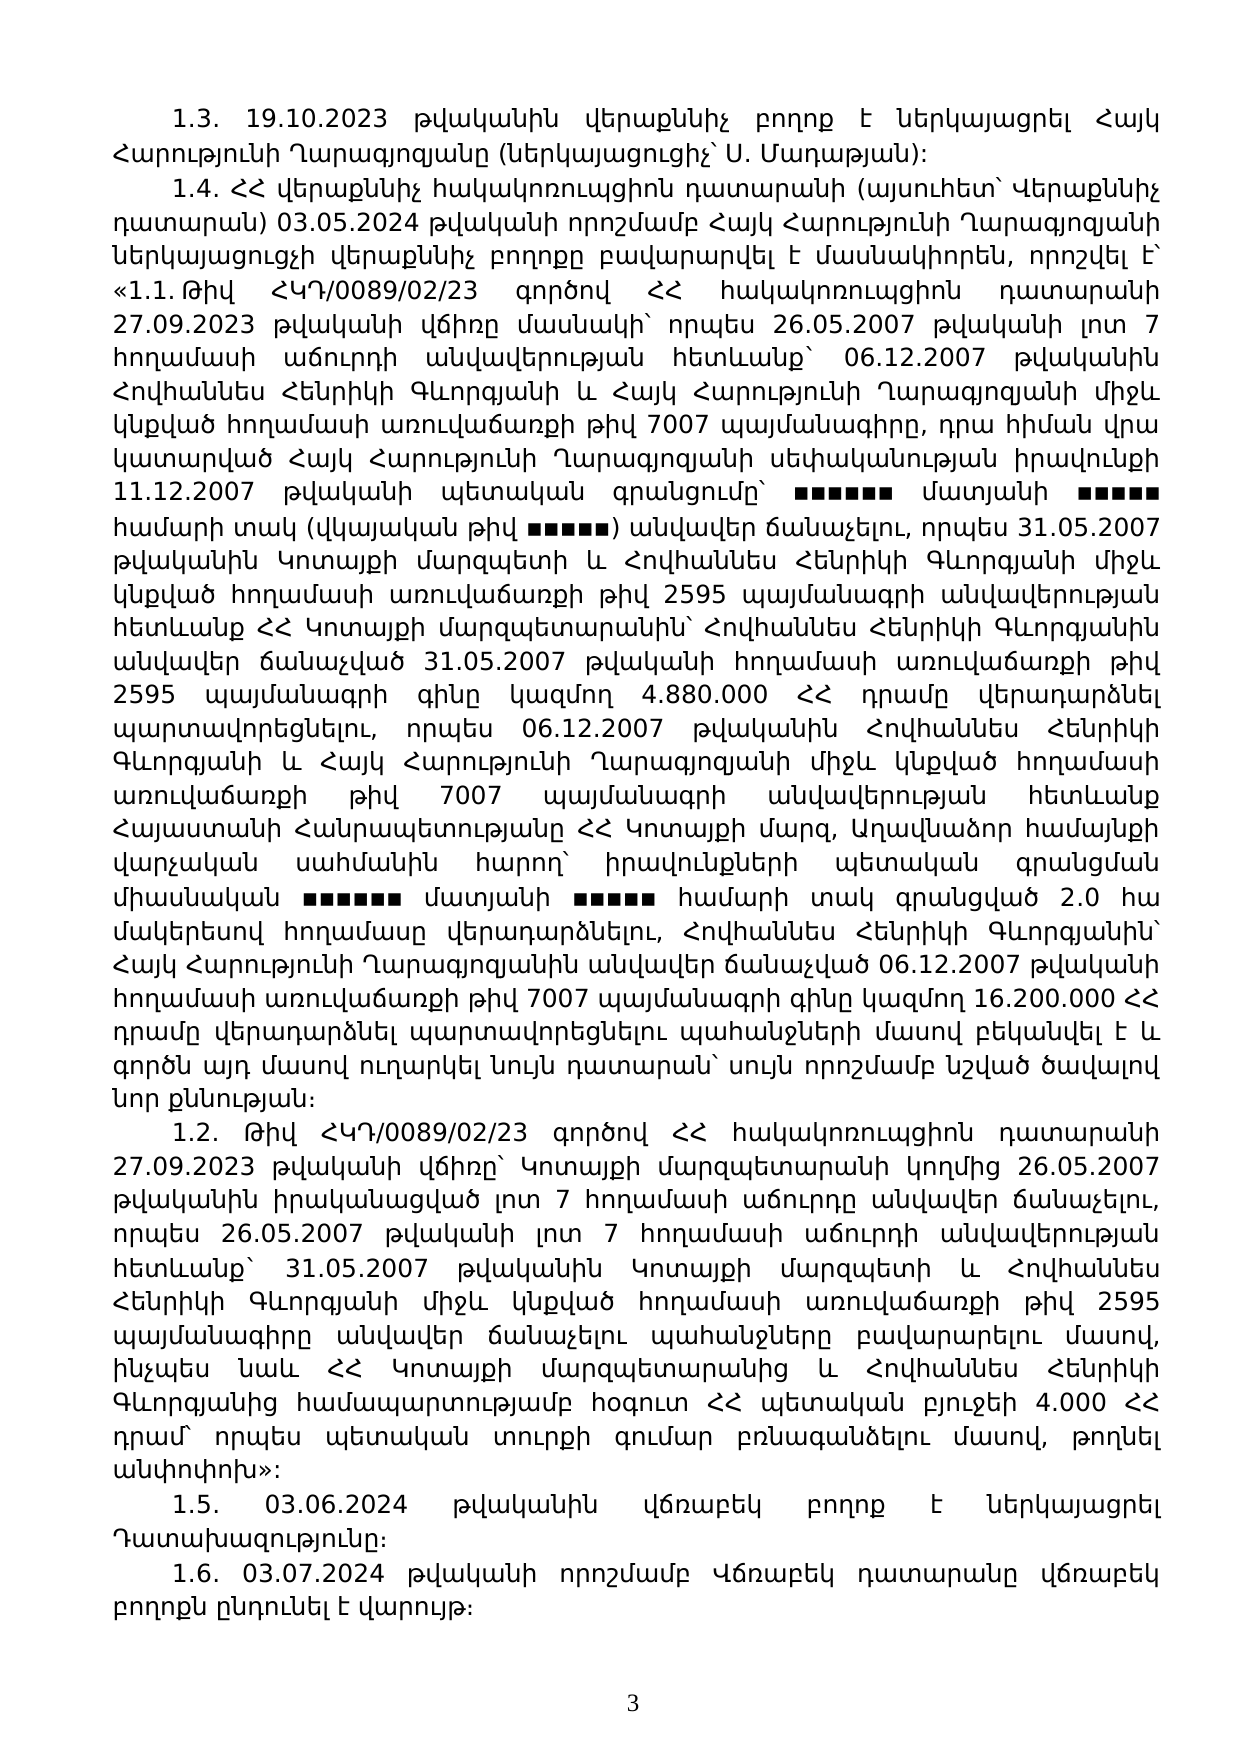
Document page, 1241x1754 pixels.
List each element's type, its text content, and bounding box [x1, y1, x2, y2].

text 1.2. Թիվ ՀԿԴ/0089/02/23 գործով ՀՀ հակակոռուպցիոն դատարանի 27.09.2023 թվականի վճիռը՝ Կոտայքի մարզպետարանի կողմից 26.05.2007 թվականին իրականացված լոտ 7 հողամասի աճուրդը անվավեր ճանաչելու, որպես 26.05.2007 թվականի լոտ 7 հողամասի աճուրդի անվավերության հետևանք` 31․05․2007 թվականին Կոտայքի մարզպետի և Հովհաննես Հենրիկի Գևորգյանի միջև կնքված հողամասի առուվաճառքի թիվ 2595 պայմանագիրը անվավեր ճանաչելու պահանջները բավարարելու մասով, ինչպես նաև ՀՀ Կոտայքի մարզպետարանից և Հովհաննես Հենրիկի Գևորգյանից համապարտությամբ հօգուտ ՀՀ պետական բյուջեի 4.000 ՀՀ դրամ՝ որպես պետական տուրքի գումար բռնագանձելու մասով, թողնել անփոփոխ»: [112, 1118, 1161, 1484]
text 1․4․ ՀՀ վերաքննիչ հակակոռուպցիոն դատարանի (այսուհետ՝ Վերաքննիչ դատարան) 03.05.2024 թվականի որոշմամբ Հայկ Հարությունի Ղարագյոզյանի ներկայացուցչի վերաքննիչ բողոքը բավարարվել է մասնակիորեն, որոշվել է՝ «1.1. Թիվ ՀԿԴ/0089/02/23 գործով ՀՀ հակակոռուպցիոն դատարանի 27.09.2023 թվականի վճիռը մասնակի՝ որպես 26.05.2007 թվականի լոտ 7 հողամասի աճուրդի անվավերության հետևանք` 06.12.2007 թվականին Հովհաննես Հենրիկի Գևորգյանի և Հայկ Հարությունի Ղարագյոզյանի միջև կնքված հողամասի առուվաճառքի թիվ 7007 պայմանագիրը, դրա հիման վրա կատարված Հայկ Հարությունի Ղարագյոզյանի սեփականության իրավունքի 11.12.2007 թվականի պետական գրանցումը՝ ▪▪▪▪▪▪ մատյանի ▪▪▪▪▪ համարի տակ (վկայական թիվ ▪▪▪▪▪) անվավեր ճանաչելու, որպես 31․05․2007 թվականին Կոտայքի մարզպետի և Հովհաննես Հենրիկի Գևորգյանի միջև կնքված հողամասի առուվաճառքի թիվ 2595 պայմանագրի անվավերության հետևանք ՀՀ Կոտայքի մարզպետարանին՝ Հովհաննես Հենրիկի Գևորգյանին անվավեր ճանաչված 31.05.2007 թվականի հողամասի առուվաճառքի թիվ 2595 պայմանագրի գինը կազմող 4.880.000 ՀՀ դրամը վերադարձնել պարտավորեցնելու, որպես 06.12.2007 թվականին Հովհաննես Հենրիկի Գևորգյանի և Հայկ Հարությունի Ղարագյոզյանի միջև կնքված հողամասի առուվաճառքի թիվ 7007 պայմանագրի անվավերության հետևանք Հայաստանի Հանրապետությանը ՀՀ Կոտայքի մարզ, Աղավնաձոր համայնքի վարչական սահմանին հարող՝ իրավունքների պետական գրանցման միասնական ▪▪▪▪▪▪ մատյանի ▪▪▪▪▪ համարի տակ գրանցված 2․0 հա մակերեսով հողամասը վերադարձնելու, Հովհաննես Հենրիկի Գևորգյանին՝ Հայկ Հարությունի Ղարագյոզյանին անվավեր ճանաչված 06.12.2007 թվականի հողամասի առուվաճառքի թիվ 7007 պայմանագրի գինը կազմող 16.200.000 ՀՀ դրամը վերադարձնել պարտավորեցնելու պահանջների մասով բեկանվել է և գործն այդ մասով ուղարկել նույն դատարան՝ սույն որոշմամբ նշված ծավալով նոր քննության։ [112, 247, 1161, 1114]
text 1․6․ 03.07.2024 թվականի որոշմամբ Վճռաբեկ դատարանը վճռաբեկ բողոքն ընդունել է վարույթ։ [112, 1557, 1161, 1622]
text 1․3․ 19.10.2023 թվականին վերաքննիչ բողոք է ներկայացրել Հայկ Հարությունի Ղարագյոզյանը (ներկայացուցիչ՝ Ս․ Մադաթյան): [112, 102, 1161, 168]
list 1․5․ 03․06․2024 թվականին վճռաբեկ բողոք է ներկայացրել Դատախազությունը։ [112, 1489, 1161, 1553]
